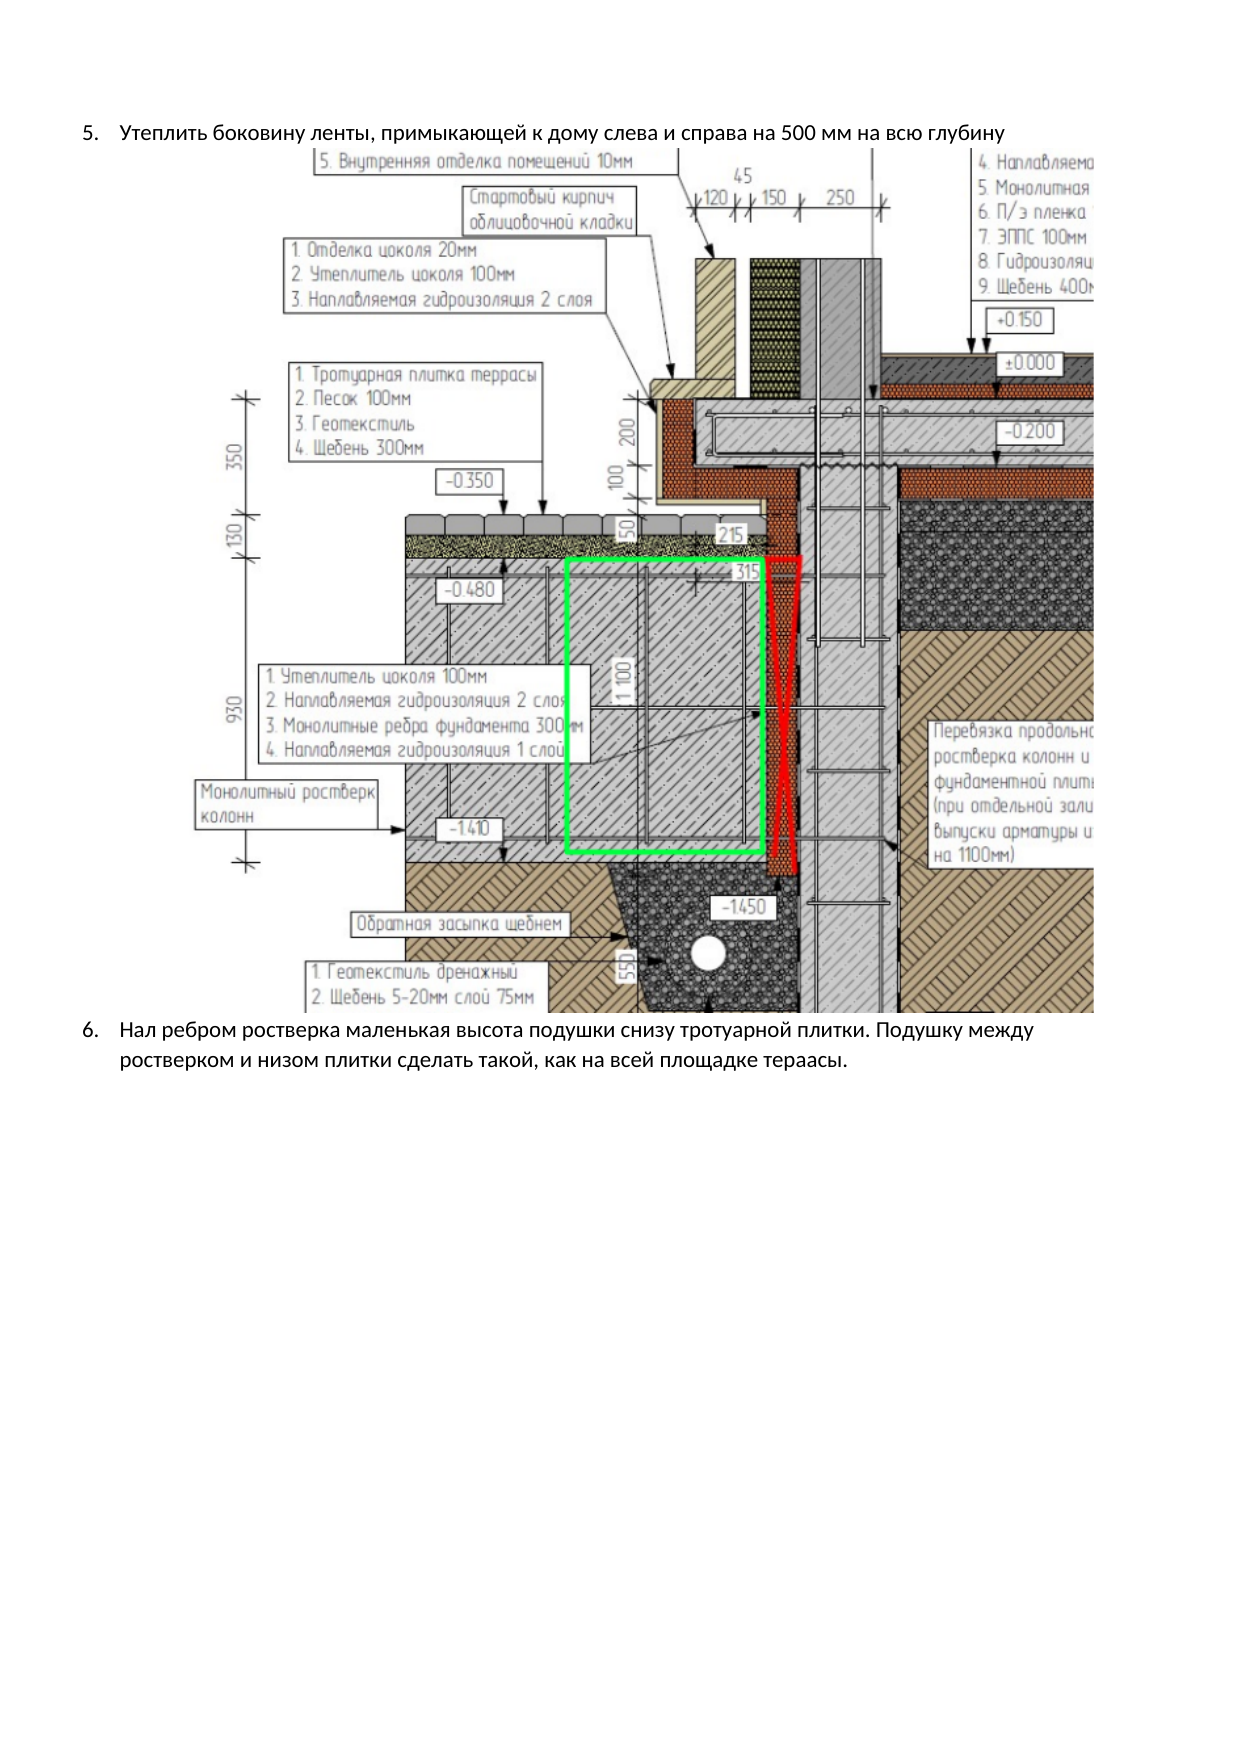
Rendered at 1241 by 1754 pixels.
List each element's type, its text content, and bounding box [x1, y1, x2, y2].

picture [119, 148, 1094, 1013]
list Нал ребром ростверка маленькая высота подушки снизу тротуарной плитки. Подушку между ростверком и низом плитки сделать такой, как на всей площадке тераасы. [82, 1015, 1152, 1073]
